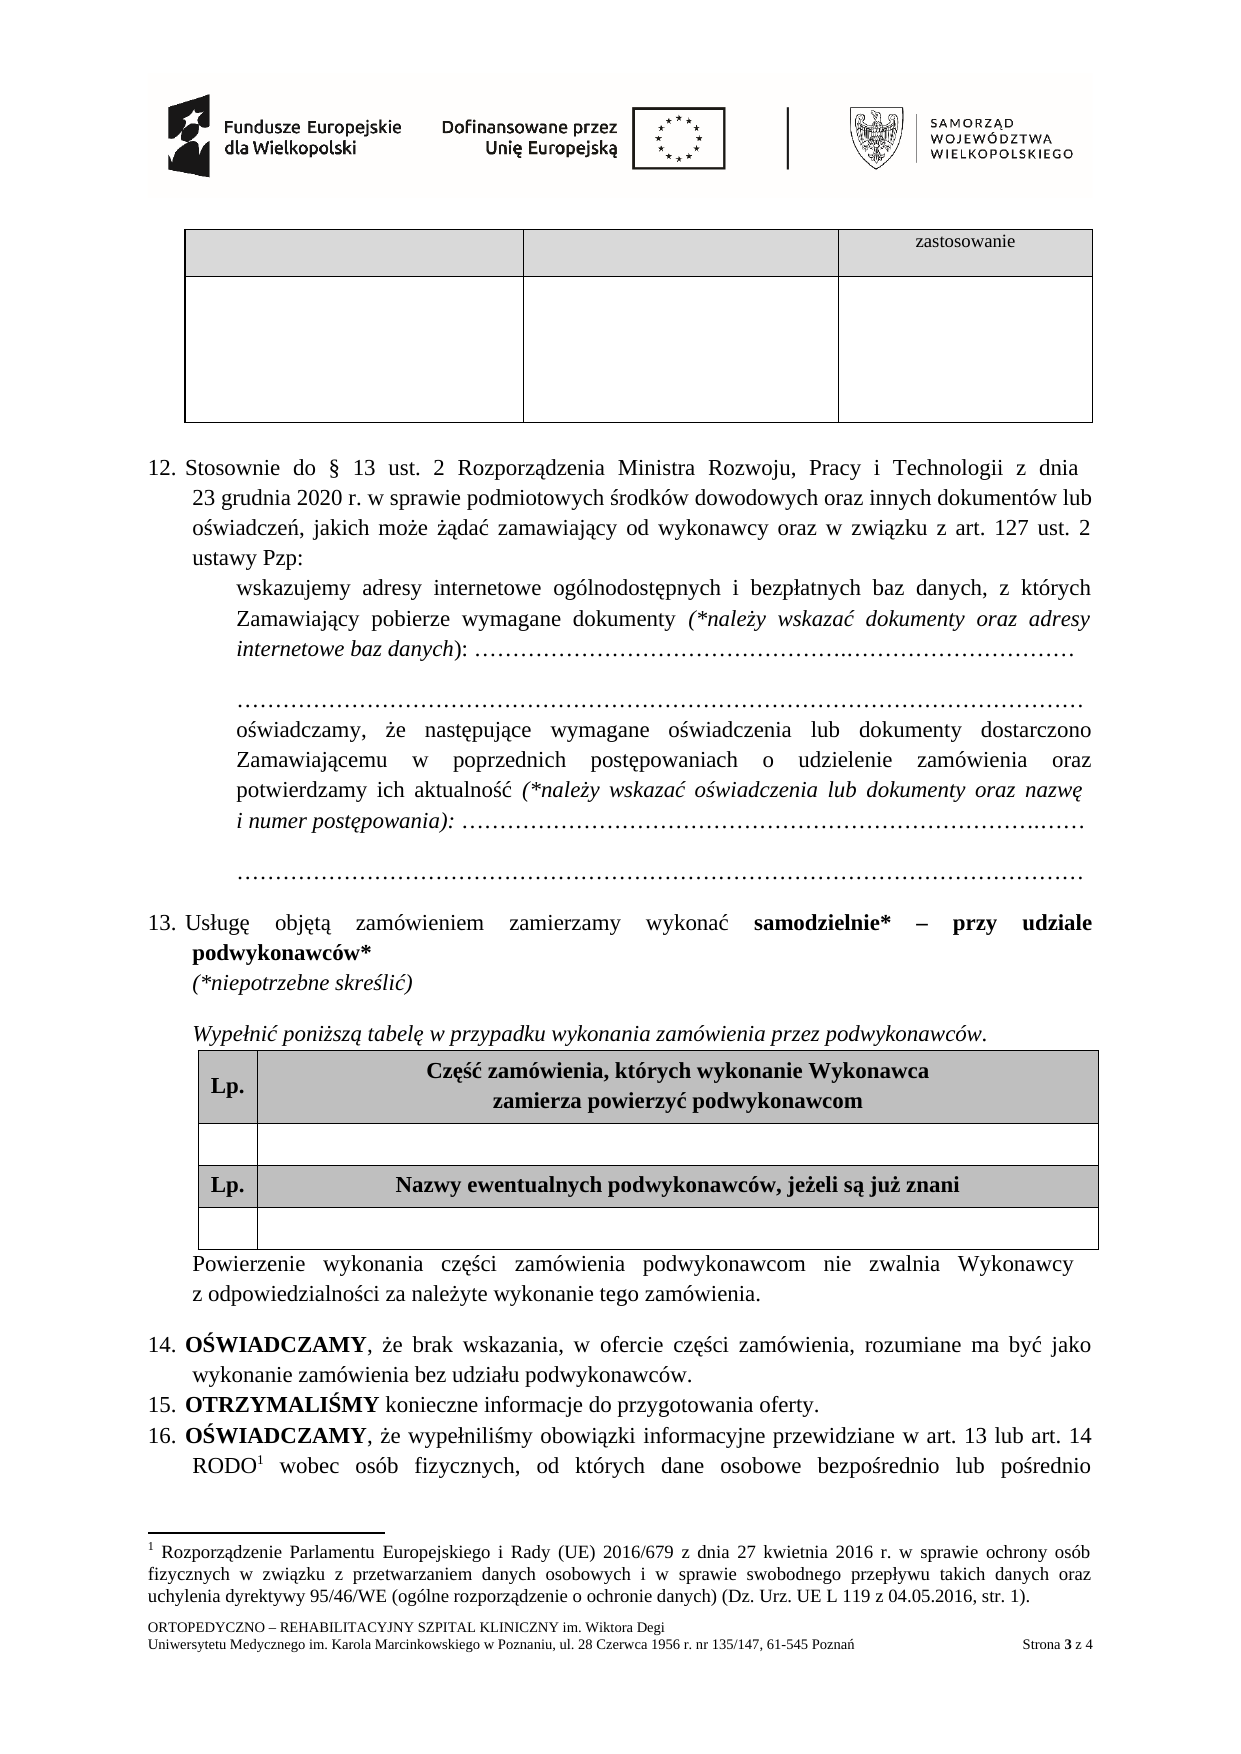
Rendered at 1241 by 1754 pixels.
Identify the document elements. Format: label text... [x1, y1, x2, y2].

table_cell [258, 1208, 1098, 1249]
table_cell Nazwy ewentualnych podwykonawców, jeżeli są już znani [258, 1166, 1098, 1207]
text ………………………………………………………………………………………………… [236, 858, 1093, 884]
table_header Wartości towaru lub usługi objętego obowiązkiem podatkowym Zamawiającego, bez kwoty podatku [524, 230, 838, 276]
table_header Lp. [199, 1051, 257, 1123]
text (*niepotrzebne skreślić) [192, 969, 1093, 996]
table_cell [258, 1124, 1098, 1165]
list Usługę objętą zamówieniem zamierzamy wykonać samodzielnie* – przy udziale podwykonawców* [148, 909, 1093, 965]
list OTRZYMALIŚMY konieczne informacje do przygotowania oferty. [148, 1392, 1093, 1418]
table_cell [199, 1124, 257, 1165]
text Wypełnić poniższą tabelę w przypadku wykonania zamówienia przez podwykonawców. [192, 1020, 1093, 1047]
text …………………………………………………………………………………………………oświadczamy, że następujące wymagane oświadczenia lub dokumenty dostarczono Zamawiającemu w poprzednich postępowaniach o udzielenie zamówienia oraz potwierdzamy ich aktualność (*należy wskazać oświadczenia lub dokumenty oraz nazwę i numer postępowania): ………………………………………………………………….…… [236, 686, 1093, 833]
table_header Nazwa (rodzaj) towaru lub usługi, których dostawa lub świadczenie będą prowadziły do powstania obowiązku podatkowego [186, 230, 523, 276]
picture [147, 73, 1093, 198]
text Powierzenie wykonania części zamówienia podwykonawcom nie zwalnia Wykonawcy z odpowiedzialności za należyte wykonanie tego zamówienia. [192, 1250, 1093, 1306]
table_cell [199, 1208, 257, 1249]
table_cell [839, 277, 1092, 422]
table_header Część zamówienia, których wykonanie Wykonawca zamierza powierzyć podwykonawcom [258, 1051, 1098, 1123]
list Stosownie do § 13 ust. 2 Rozporządzenia Ministra Rozwoju, Pracy i Technologii z dnia 23 grudnia 2020 r. w sprawie podmiotowych środków dowodowych oraz innych dokumentów lub oświadczeń, jakich może żądać zamawiający od wykonawcy oraz w związku z art. 127 ust. 2 ustawy Pzp: [148, 453, 1093, 571]
table_cell [186, 277, 523, 422]
table_cell Lp. [199, 1166, 257, 1207]
text wskazujemy adresy internetowe ogólnodostępnych i bezpłatnych baz danych, z których Zamawiający pobierze wymagane dokumenty (*należy wskazać dokumenty oraz adresy internetowe baz danych): ………………………………………….………………………… [236, 574, 1093, 661]
table_header Stawka podatku od towarów i usług, która zgodnie z wiedzą Wykonawcy, będzie miała zastosowanie [839, 230, 1092, 276]
table_cell [524, 277, 838, 422]
list OŚWIADCZAMY, że brak wskazania, w ofercie części zamówienia, rozumiane ma być jako wykonanie zamówienia bez udziału podwykonawców. [148, 1331, 1093, 1388]
